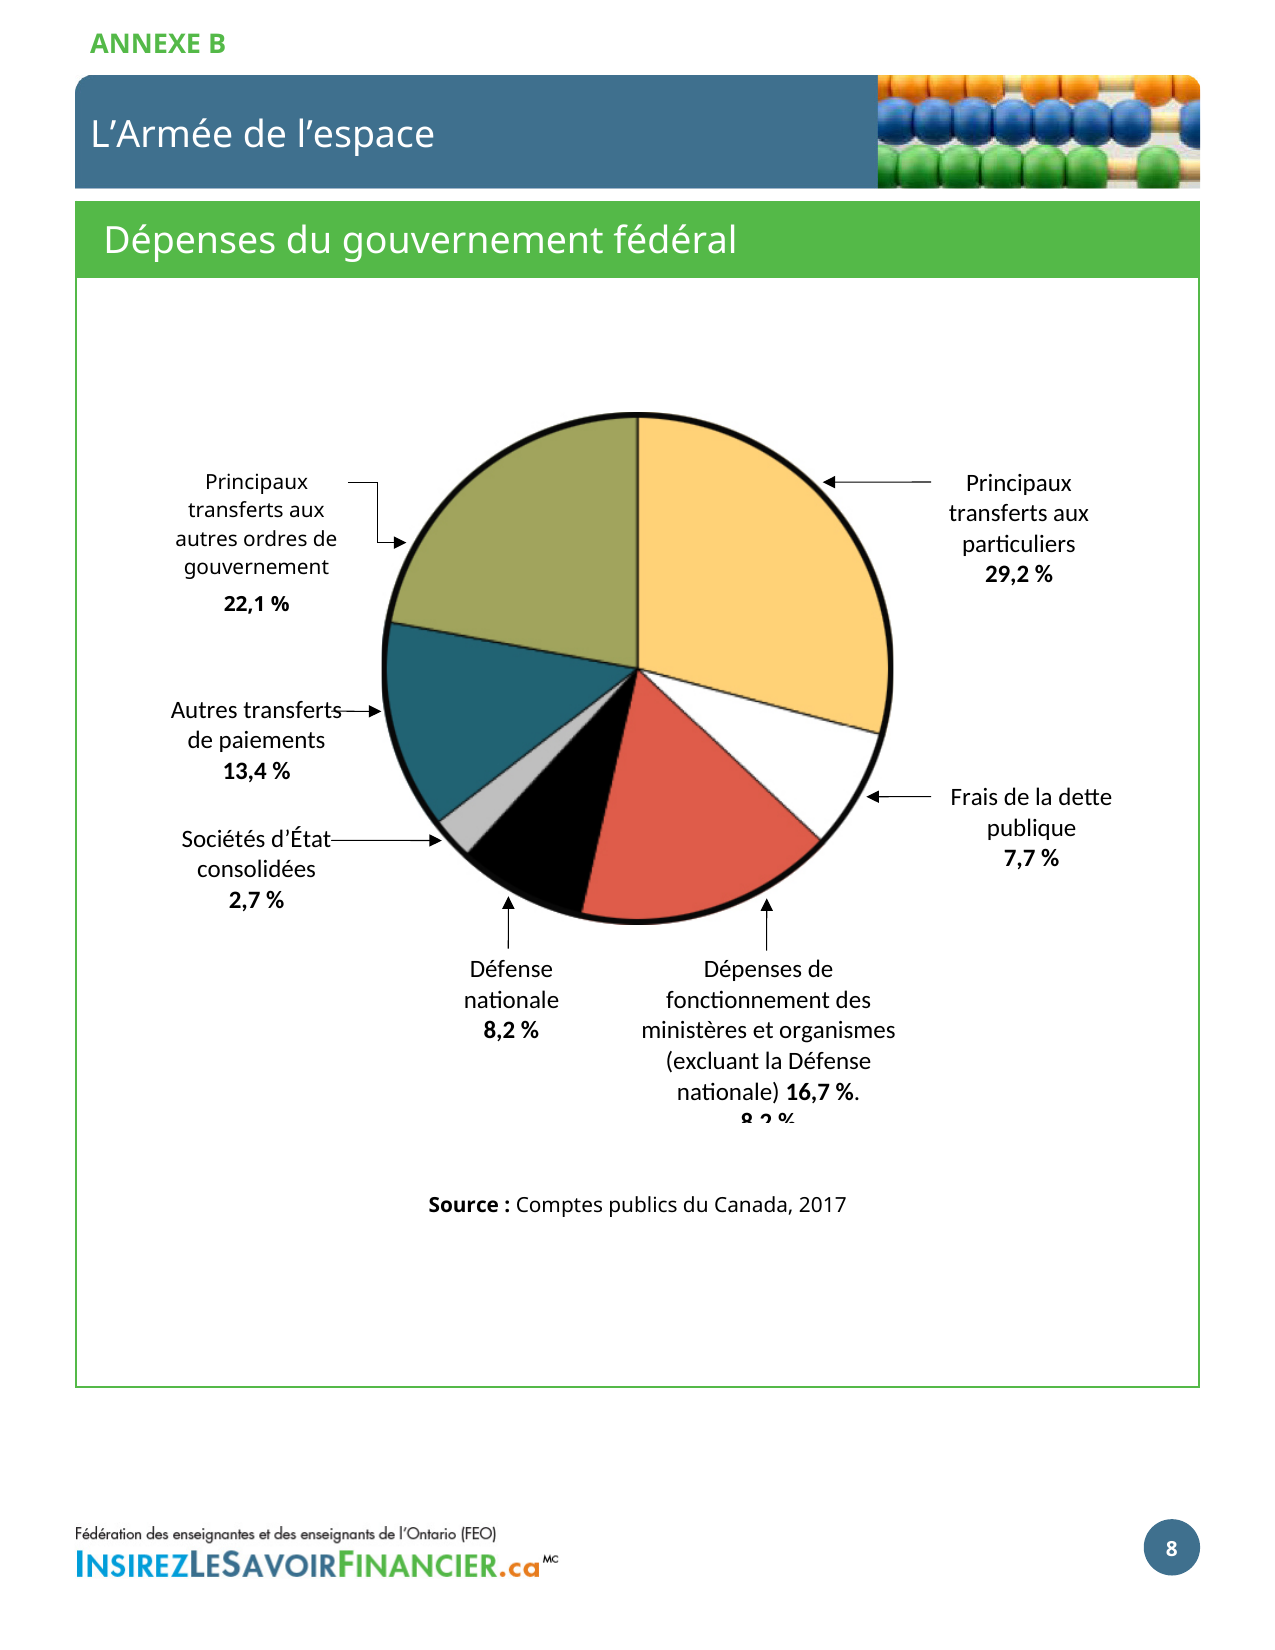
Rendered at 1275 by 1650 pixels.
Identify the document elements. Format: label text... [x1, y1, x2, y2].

table_cell Source : Comptes publics du Canada, 2017 [77, 278, 1198, 1386]
table_header Dépenses du gouvernement fédéral [77, 203, 1198, 276]
picture [75, 75, 1200, 189]
picture [381, 412, 894, 925]
picture [74, 1522, 561, 1586]
